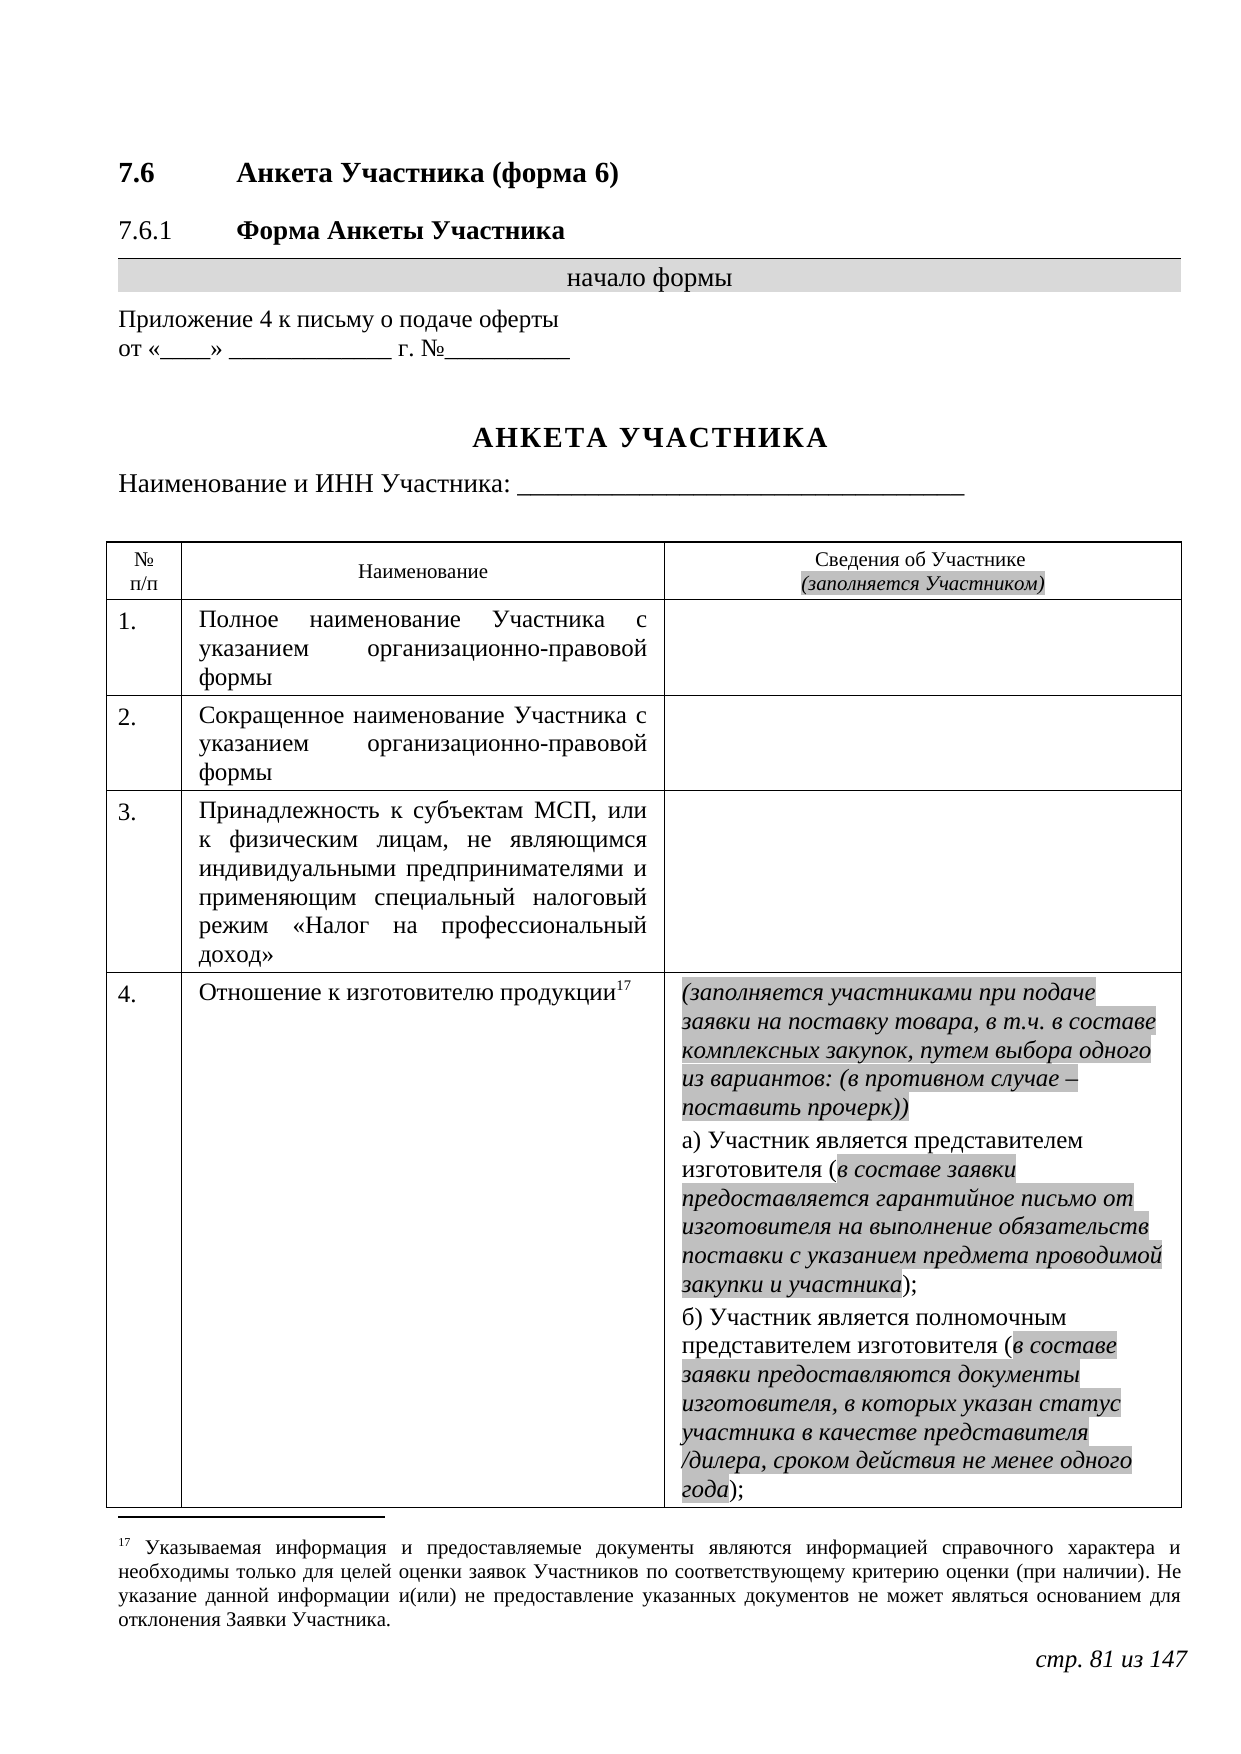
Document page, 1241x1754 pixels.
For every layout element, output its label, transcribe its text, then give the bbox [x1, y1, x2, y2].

table_cell Принадлежность к субъектам МСП, или к физическим лицам, не являющимся индивидуальными предпринимателями и применяющим специальный налоговый режим «Налог на профессиональный доход» [182, 791, 664, 972]
table_cell [107, 696, 181, 790]
table_cell [665, 696, 1181, 790]
table_cell Полное наименование Участника с указанием организационно-правовой формы [182, 600, 664, 694]
table_cell [107, 973, 181, 1507]
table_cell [182, 973, 664, 1507]
table_cell [107, 791, 181, 972]
text Наименование и ИНН Участника: _________________________________ [118, 467, 1181, 498]
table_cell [665, 973, 1181, 1507]
table_cell [665, 600, 1181, 694]
text Приложение 4 к письму о подаче оферты от «____» _____________ г. №__________ [118, 304, 1181, 362]
subtitle Анкета Участника (форма 6) [118, 156, 1181, 189]
table_header Наименование [182, 543, 664, 599]
text начало формы [118, 259, 1181, 292]
text Форма Анкеты Участника [118, 214, 1181, 245]
text Анкета Участника [118, 421, 1181, 454]
table_cell Сокращенное наименование Участника с указанием организационно-правовой формы [182, 696, 664, 790]
table_cell [665, 791, 1181, 972]
table_cell [107, 600, 181, 694]
table_header № п/п [107, 543, 181, 599]
table_header Сведения об Участнике (заполняется Участником) [665, 543, 1181, 599]
